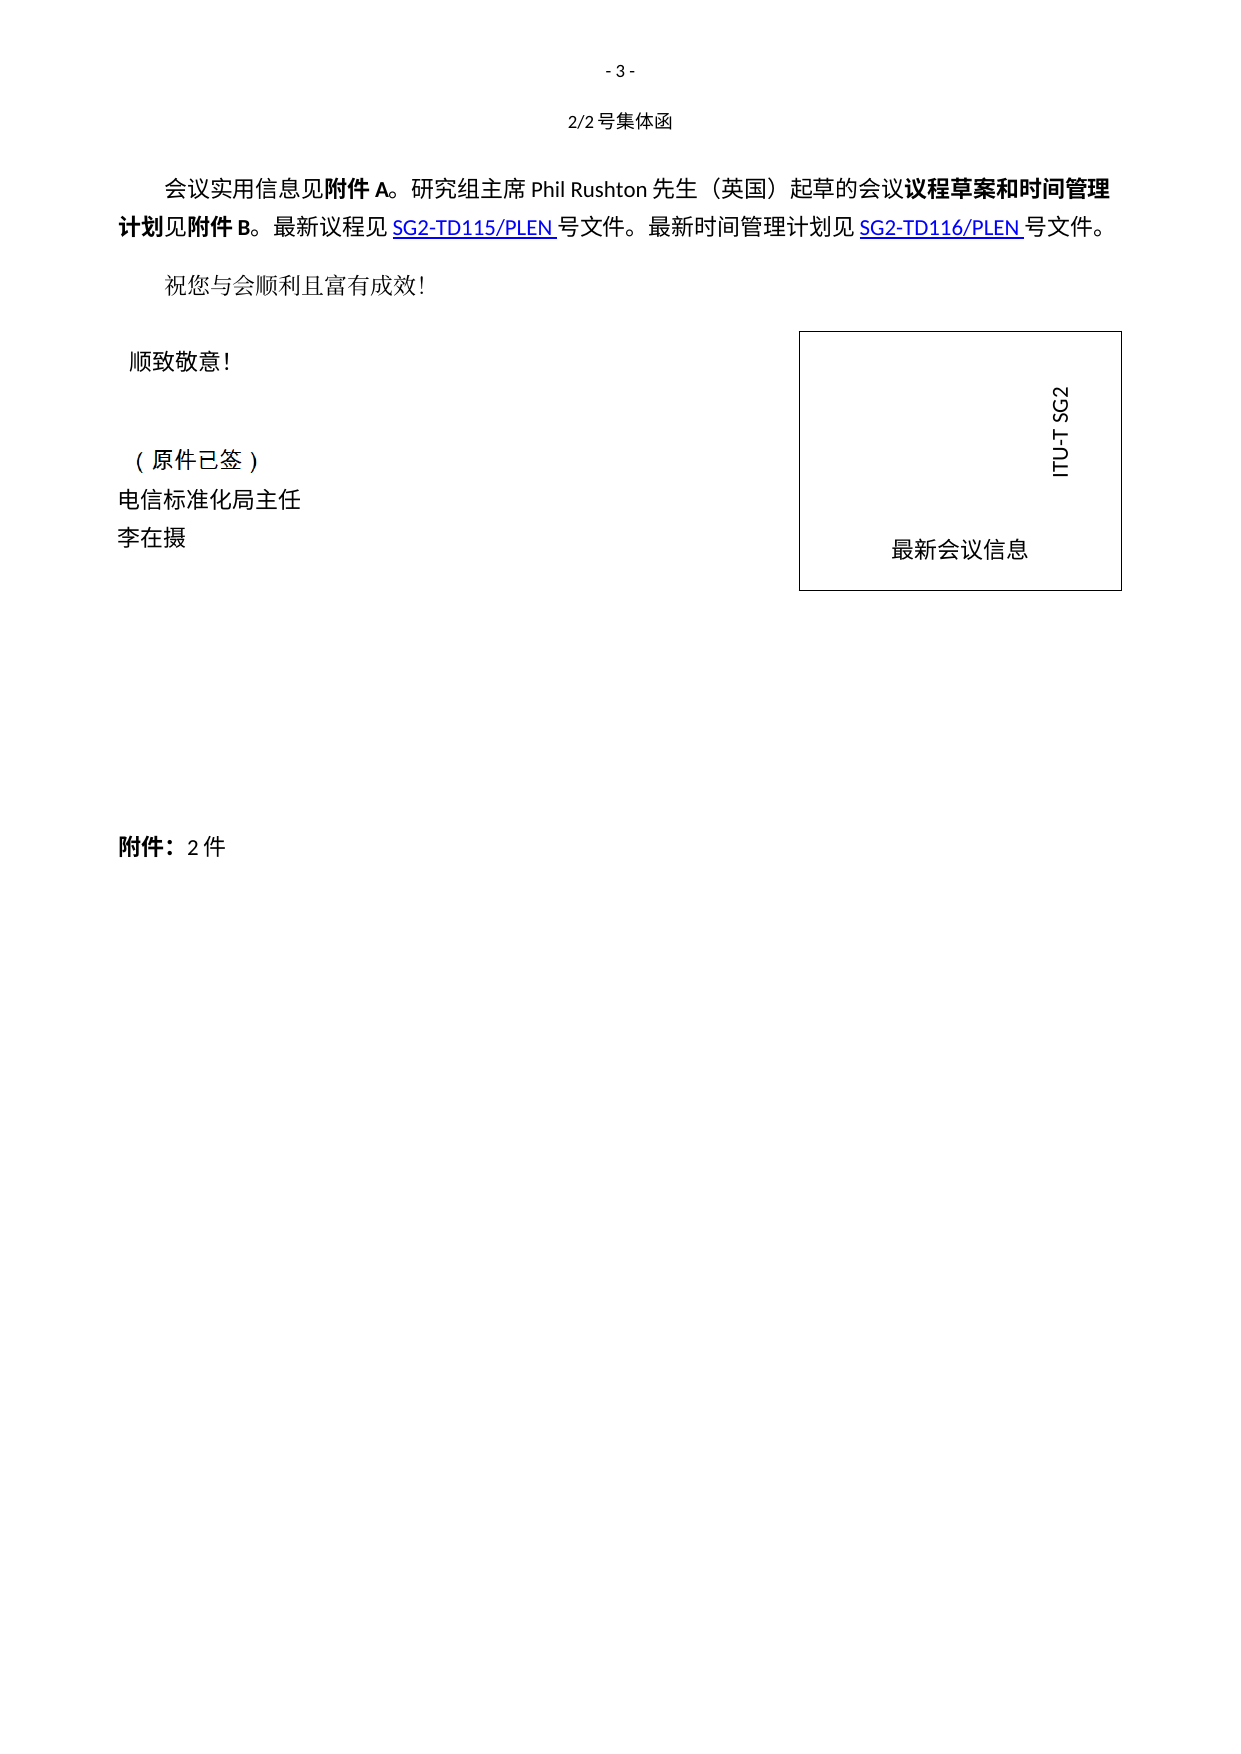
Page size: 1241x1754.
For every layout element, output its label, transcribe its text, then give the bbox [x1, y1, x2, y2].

text 会议实用信息见附件A。研究组主席Phil Rushton先生（英国）起草的会议议程草案和时间管理计划见附件B。最新议程见SG2-TD115/PLEN号文件。最新时间管理计划见SG2-TD116/PLEN号文件。 [118, 171, 1122, 242]
table_header 顺致敬意！ 电信标准化局主任 李在摄 [118, 331, 799, 590]
text 祝您与会顺利且富有成效！ [118, 268, 1122, 301]
text 附件：2件 [118, 829, 1122, 862]
table_cell 最新会议信息 [800, 534, 1121, 590]
table_header ITU-T SG2 [800, 332, 1121, 534]
